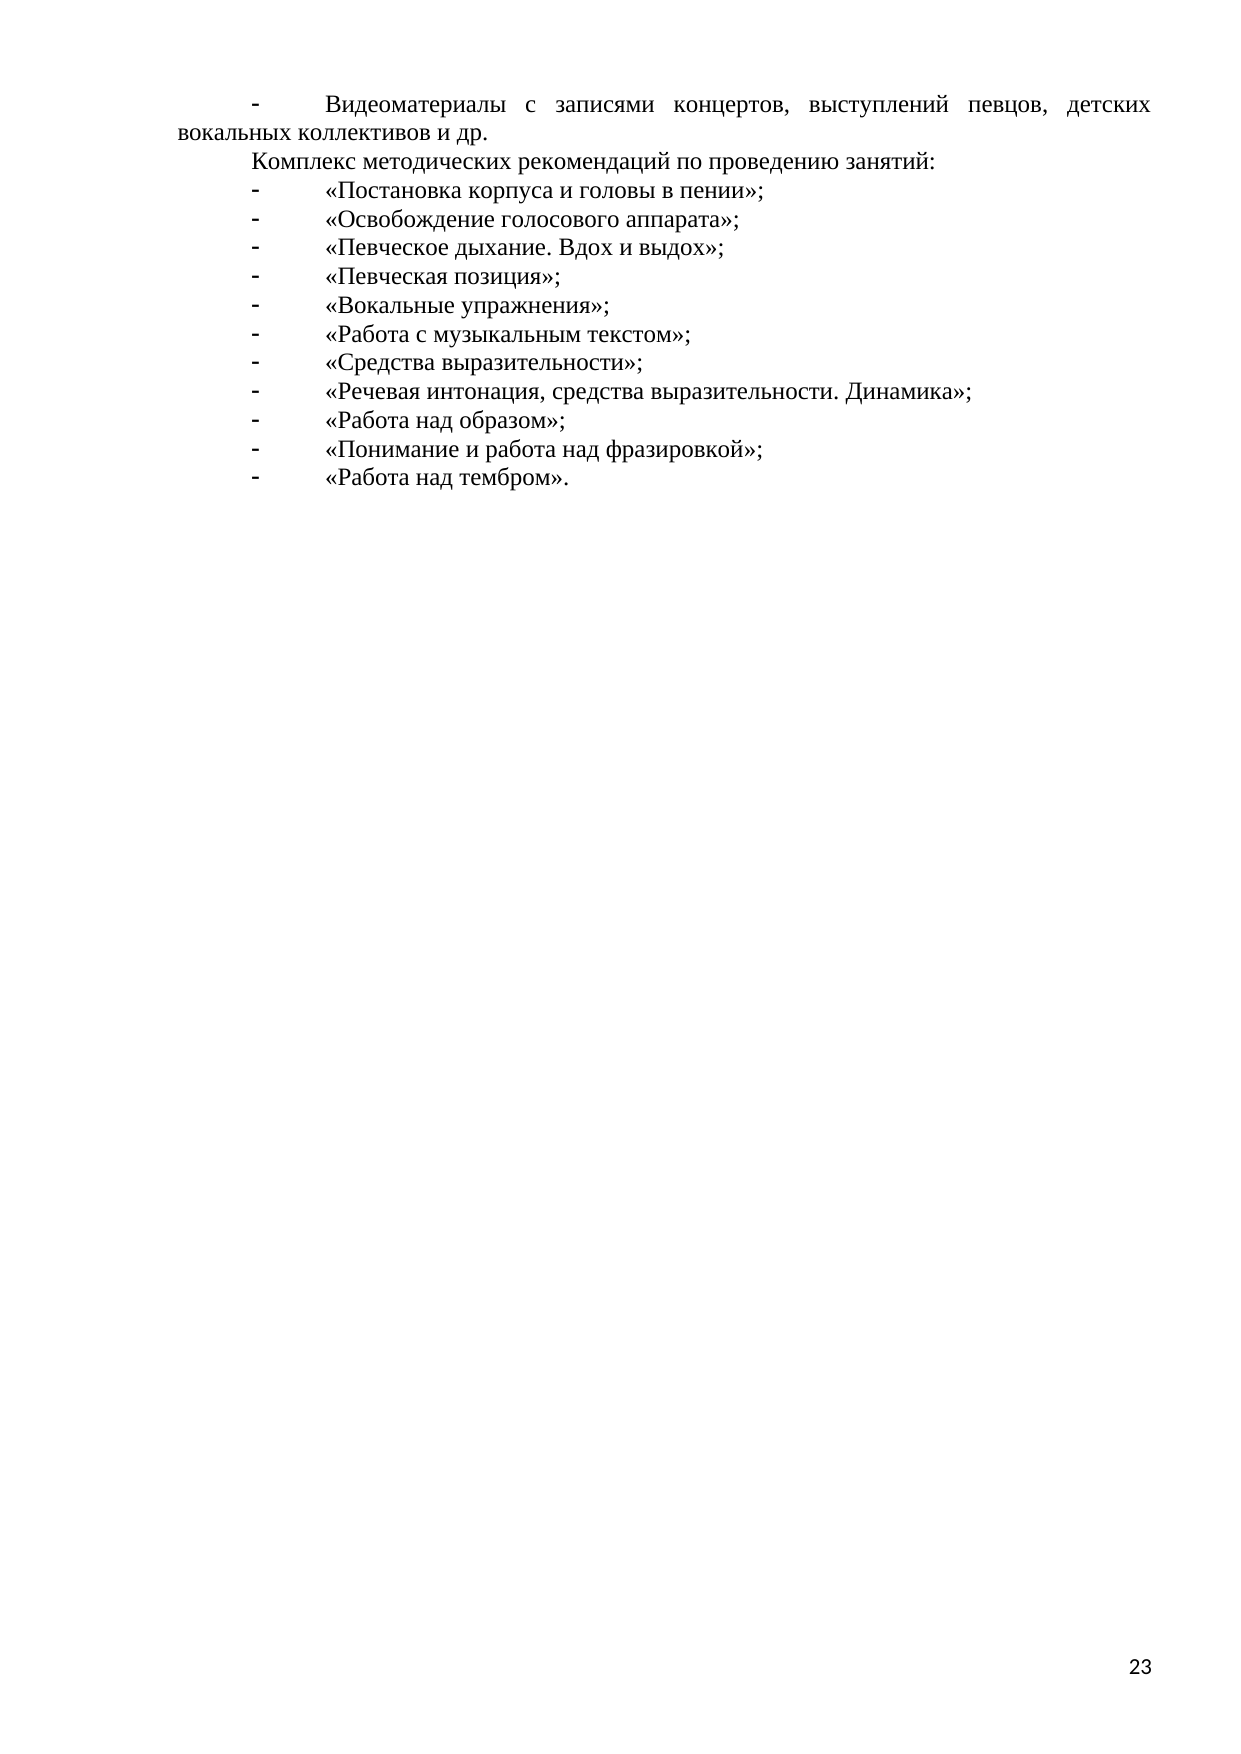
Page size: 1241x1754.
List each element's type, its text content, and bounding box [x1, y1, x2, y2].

list «Речевая интонация, средства выразительности. Динамика»; [177, 376, 1152, 405]
list «Певческая позиция»; [177, 261, 1152, 290]
list «Средства выразительности»; [177, 347, 1152, 376]
list «Освобождение голосового аппарата»; [177, 204, 1152, 232]
list «Постановка корпуса и головы в пении»; [177, 175, 1152, 204]
list Видеоматериалы с записями концертов, выступлений певцов, детских вокальных коллективов и др. [177, 89, 1152, 146]
list «Работа над тембром». [177, 462, 1152, 491]
list «Работа с музыкальным текстом»; [177, 319, 1152, 347]
list «Понимание и работа над фразировкой»; [177, 434, 1152, 462]
list «Вокальные упражнения»; [177, 290, 1152, 319]
list «Работа над образом»; [177, 405, 1152, 434]
list «Певческое дыхание. Вдох и выдох»; [177, 232, 1152, 261]
text Комплекс методических рекомендаций по проведению занятий: [177, 146, 1152, 175]
